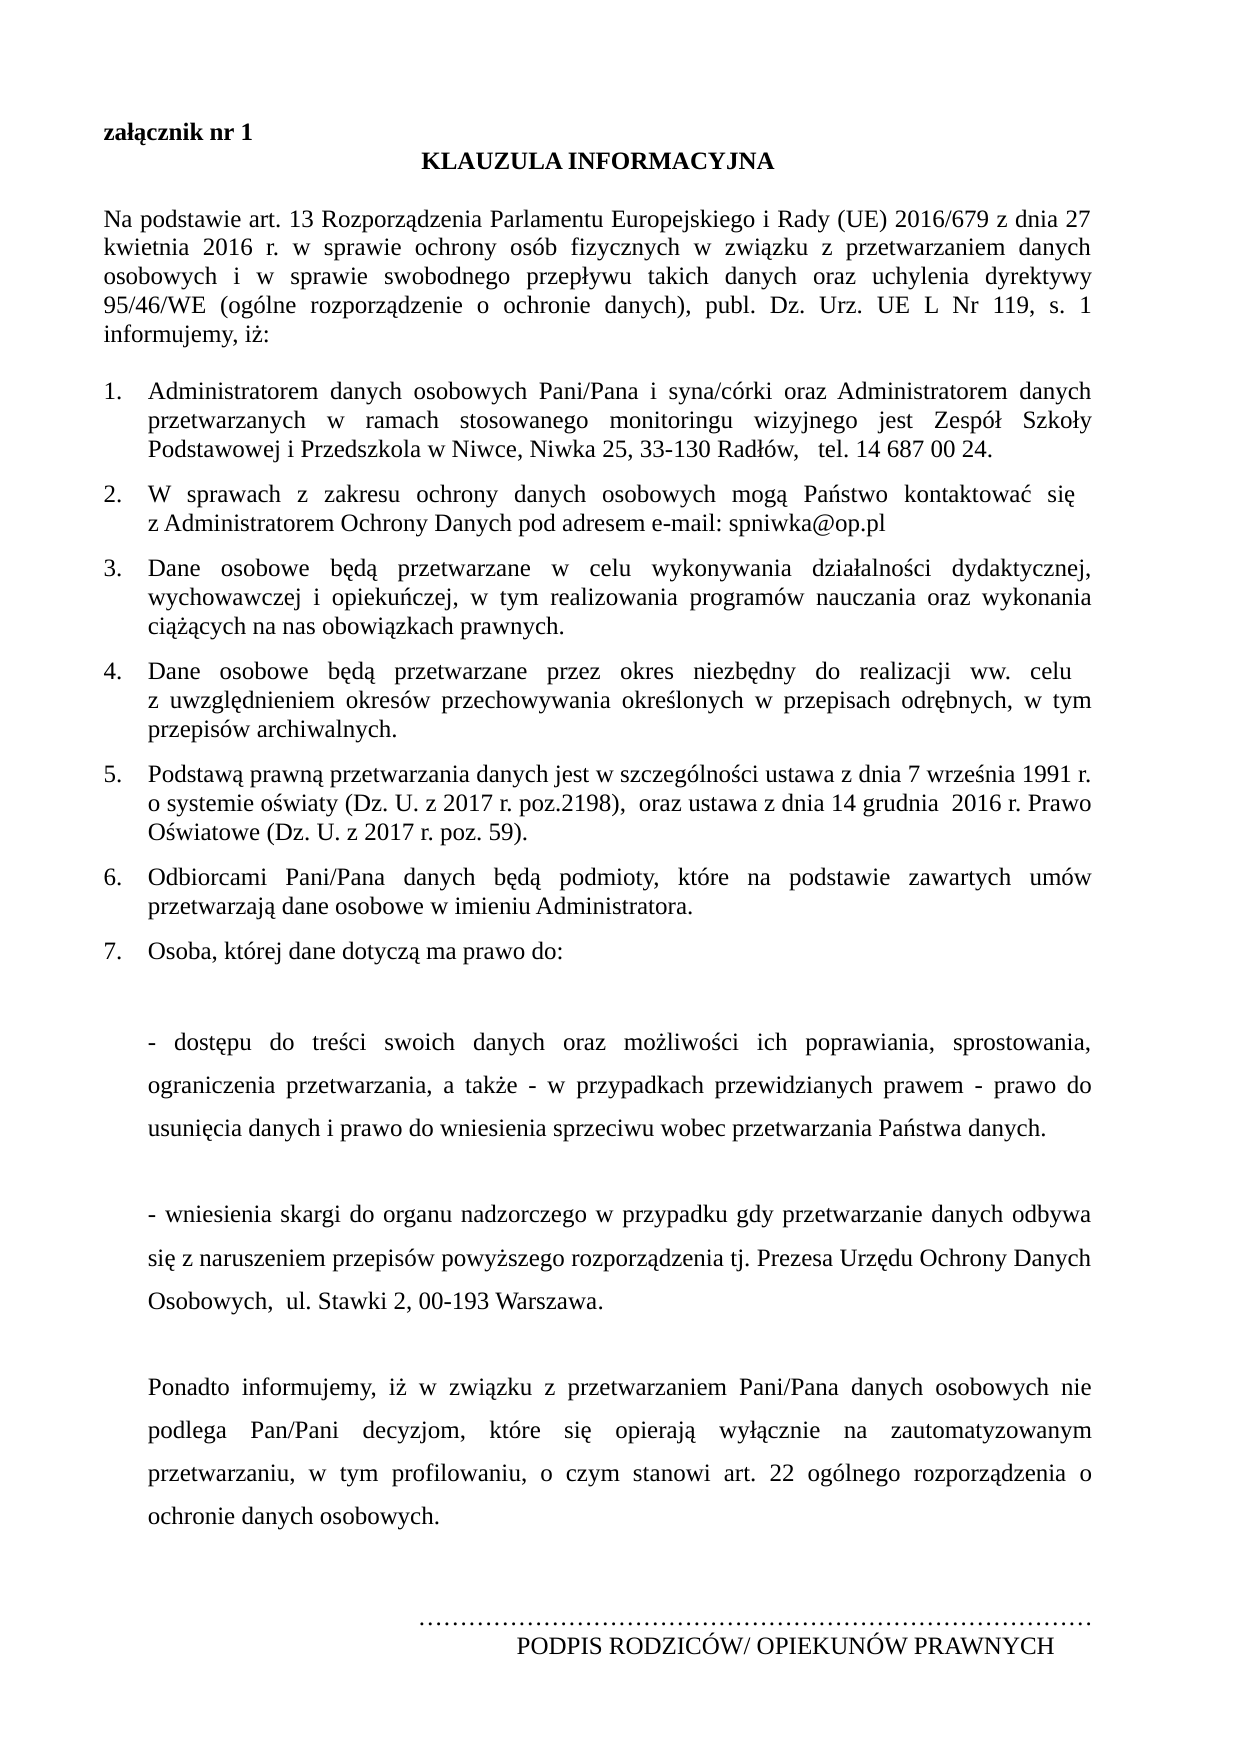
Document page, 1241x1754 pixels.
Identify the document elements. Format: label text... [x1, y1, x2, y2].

text - wniesienia skargi do organu nadzorczego w przypadku gdy przetwarzanie danych odbywa się z naruszeniem przepisów powyższego rozporządzenia tj. Prezesa Urzędu Ochrony Danych Osobowych, ul. Stawki 2, 00-193 Warszawa. [148, 1199, 1092, 1314]
list Odbiorcami Pani/Pana danych będą podmioty, które na podstawie zawartych umów przetwarzają dane osobowe w imieniu Administratora. [103, 862, 1092, 919]
list Dane osobowe będą przetwarzane przez okres niezbędny do realizacji ww. celu z uwzględnieniem okresów przechowywania określonych w przepisach odrębnych, w tym przepisów archiwalnych. [103, 656, 1092, 742]
list Administratorem danych osobowych Pani/Pana i syna/córki oraz Administratorem danych przetwarzanych w ramach stosowanego monitoringu wizyjnego jest Zespół Szkoły Podstawowej i Przedszkola w Niwce, Niwka 25, 33-130 Radłów, tel. 14 687 00 24. [103, 376, 1092, 462]
text Ponadto informujemy, iż w związku z przetwarzaniem Pani/Pana danych osobowych nie podlega Pan/Pani decyzjom, które się opierają wyłącznie na zautomatyzowanym przetwarzaniu, w tym profilowaniu, o czym stanowi art. 22 ogólnego rozporządzenia o ochronie danych osobowych. [148, 1372, 1092, 1530]
list Osoba, której dane dotyczą ma prawo do: [103, 936, 1092, 965]
list W sprawach z zakresu ochrony danych osobowych mogą Państwo kontaktować się z Administratorem Ochrony Danych pod adresem e-mail: spniwka@op.pl [103, 479, 1092, 537]
list Podstawą prawną przetwarzania danych jest w szczególności ustawa z dnia 7 września 1991 r. o systemie oświaty (Dz. U. z 2017 r. poz.2198), oraz ustawa z dnia 14 grudnia 2016 r. Prawo Oświatowe (Dz. U. z 2017 r. poz. 59). [103, 759, 1092, 845]
text załącznik nr 1 [103, 117, 1092, 146]
text KLAUZULA INFORMACYJNA [103, 146, 1092, 175]
text PODPIS RODZICÓW/ OPIEKUNÓW PRAWNYCH [148, 1631, 1092, 1659]
text - dostępu do treści swoich danych oraz możliwości ich poprawiania, sprostowania, ograniczenia przetwarzania, a także - w przypadkach przewidzianych prawem - prawo do usunięcia danych i prawo do wniesienia sprzeciwu wobec przetwarzania Państwa danych. [148, 1027, 1092, 1142]
text ……………………………………………………………………… [148, 1602, 1092, 1631]
text Na podstawie art. 13 Rozporządzenia Parlamentu Europejskiego i Rady (UE) 2016/679 z dnia 27 kwietnia 2016 r. w sprawie ochrony osób fizycznych w związku z przetwarzaniem danych osobowych i w sprawie swobodnego przepływu takich danych oraz uchylenia dyrektywy 95/46/WE (ogólne rozporządzenie o ochronie danych), publ. Dz. Urz. UE L Nr 119, s. 1 informujemy, iż: [103, 204, 1092, 347]
list Dane osobowe będą przetwarzane w celu wykonywania działalności dydaktycznej, wychowawczej i opiekuńczej, w tym realizowania programów nauczania oraz wykonania ciążących na nas obowiązkach prawnych. [103, 553, 1092, 639]
